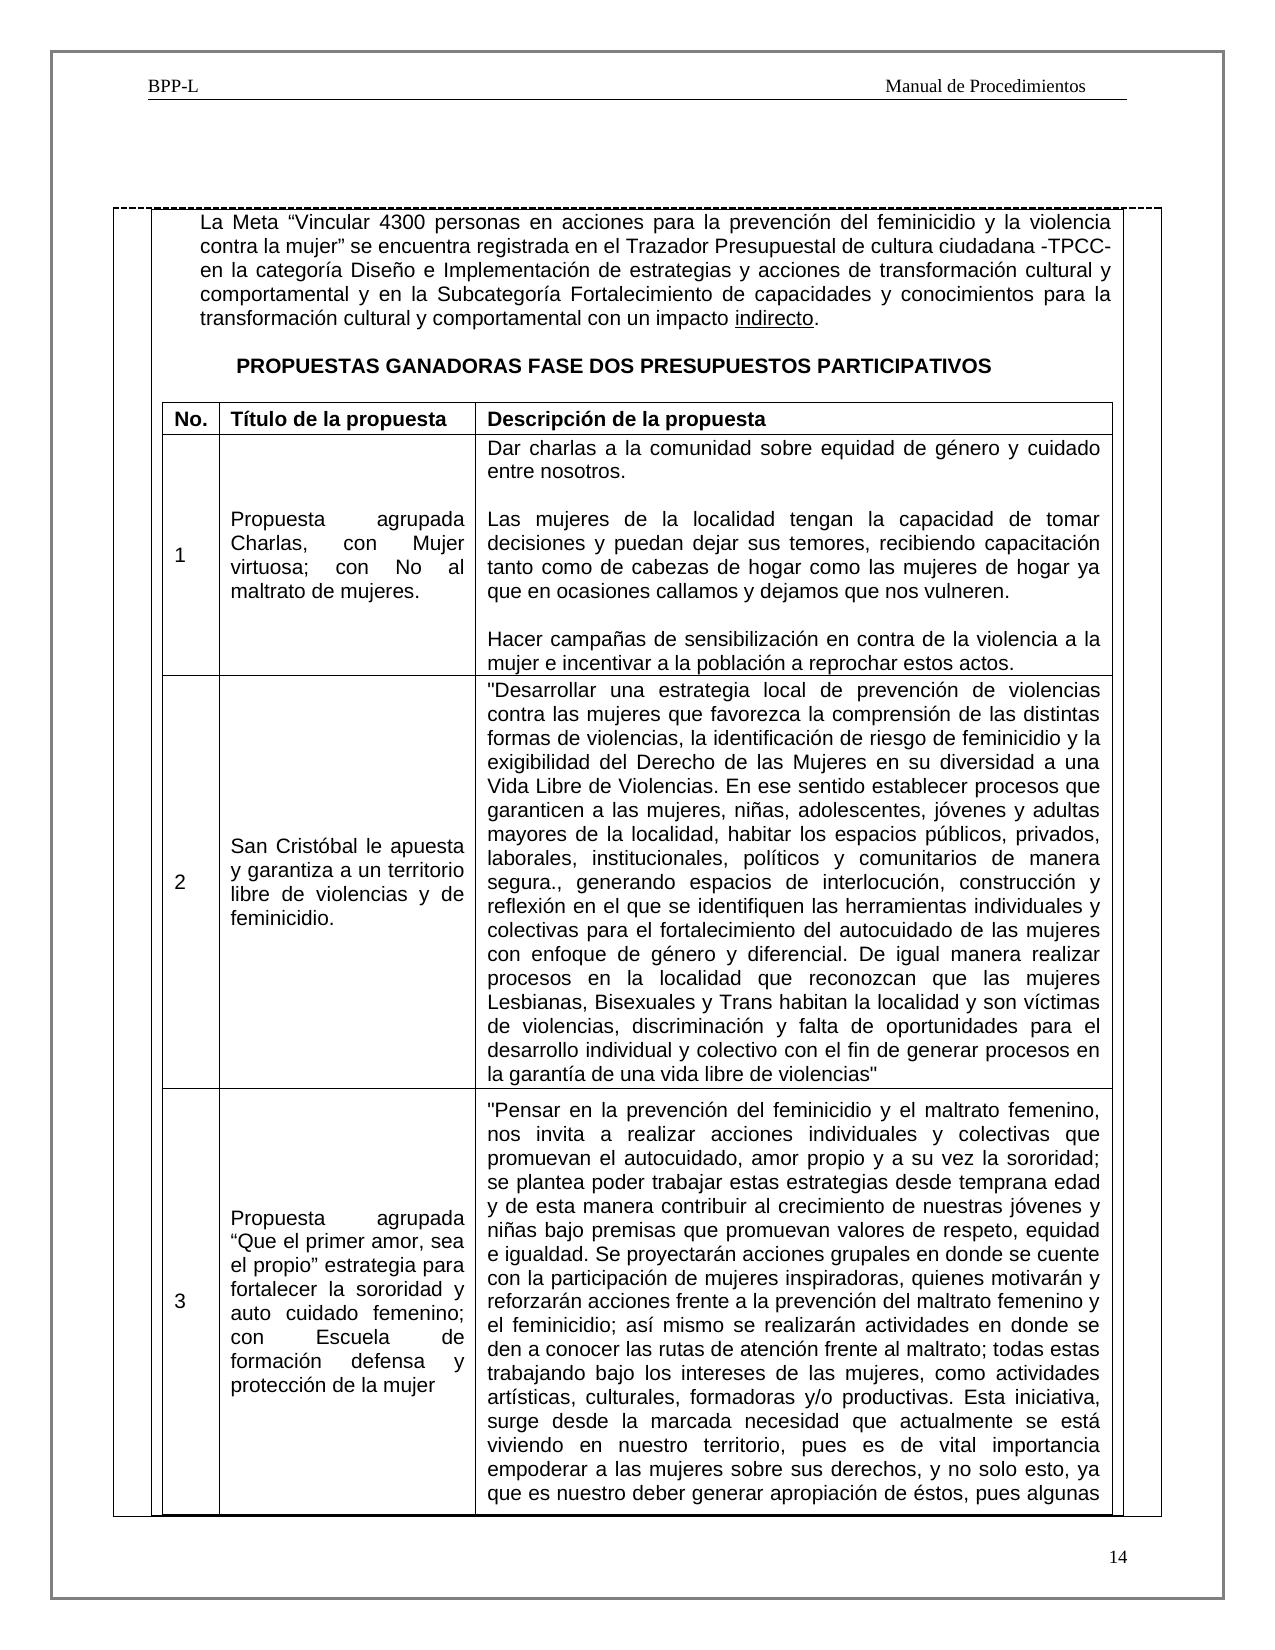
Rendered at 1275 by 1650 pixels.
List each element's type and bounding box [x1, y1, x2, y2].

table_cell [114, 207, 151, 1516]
table_cell [152, 210, 1123, 1515]
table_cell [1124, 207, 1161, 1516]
